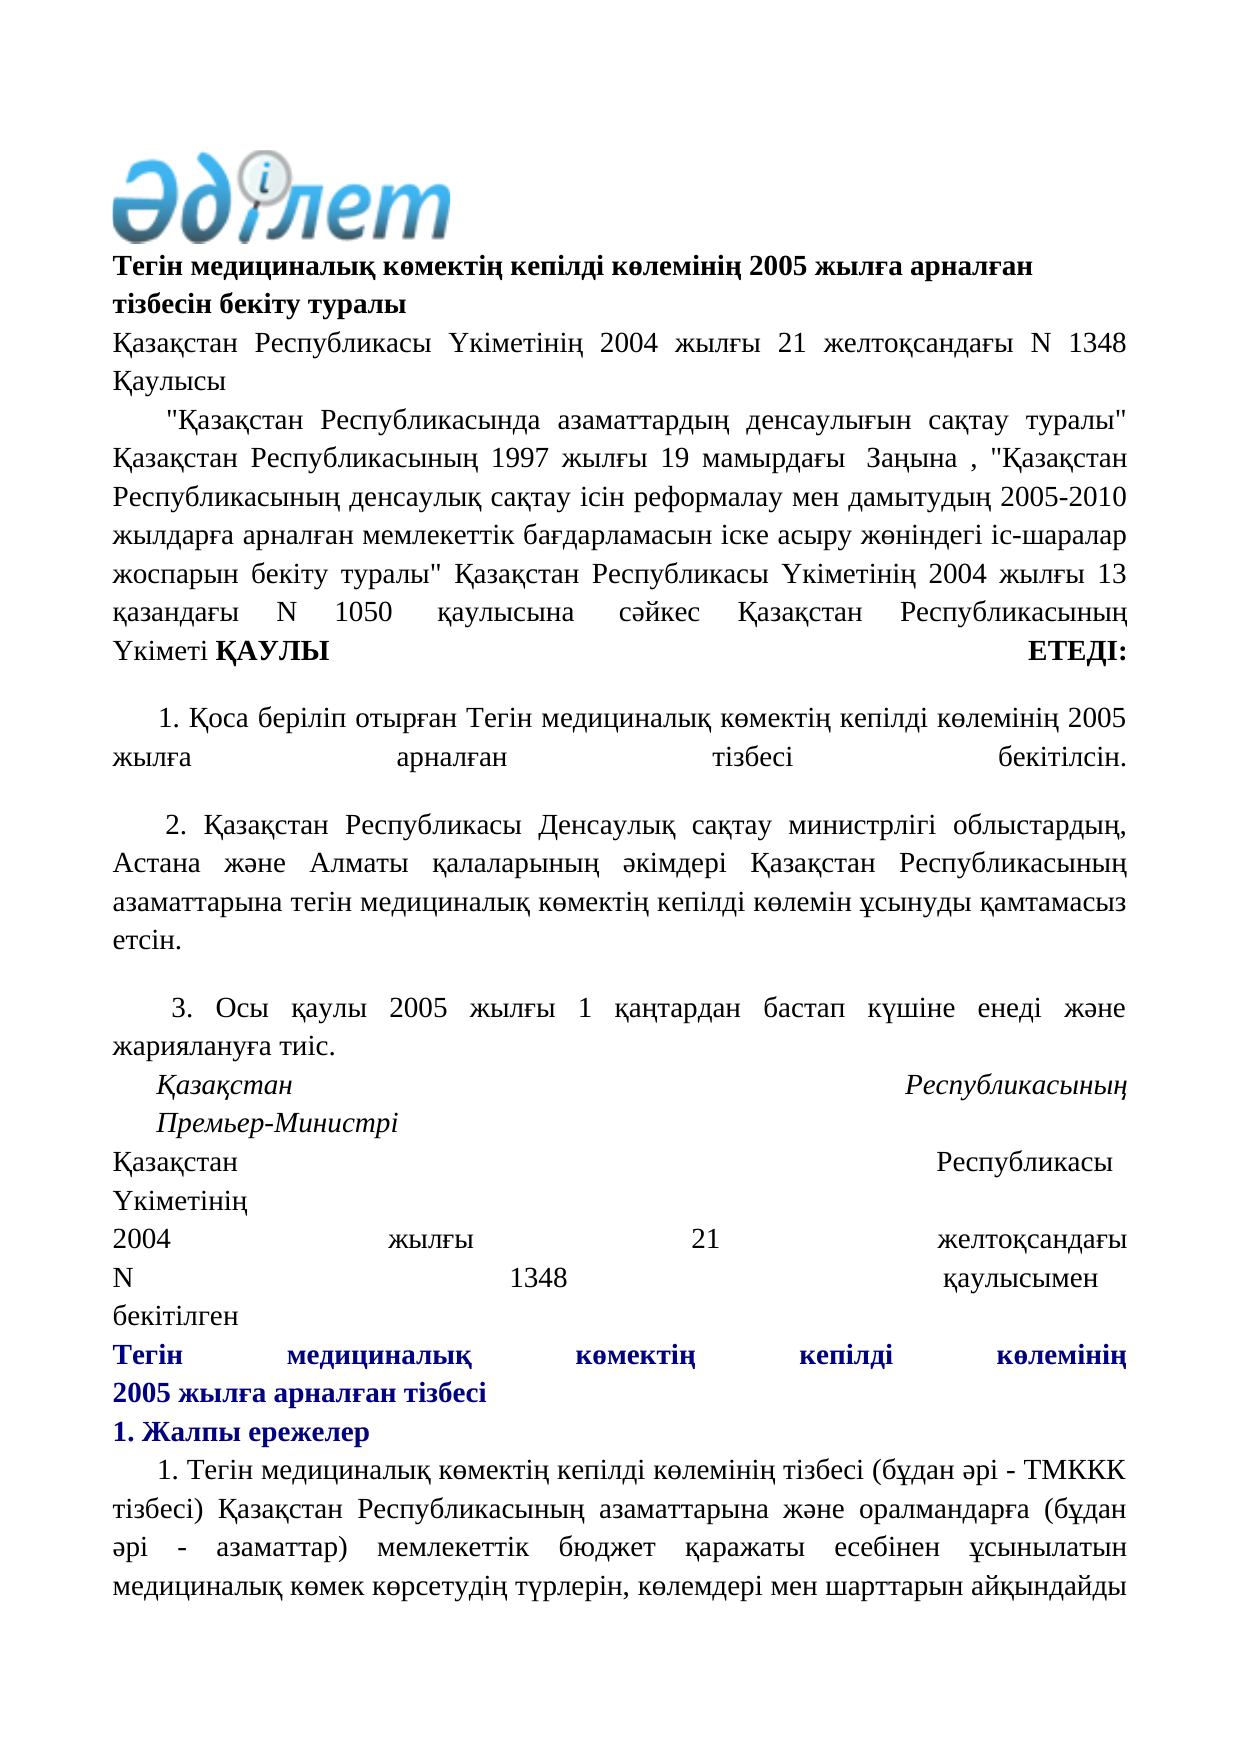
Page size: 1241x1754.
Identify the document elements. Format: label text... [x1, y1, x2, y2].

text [112, 1452, 1128, 1602]
text 1. Қоса беріліп отырған Тегін медициналық көмектiң кепiлдi көлемiнiң 2005 жылға арналған тiзбесi бекiтiлсiн. [112, 701, 1128, 803]
text Қазақстан Республикасының Премьер-Министрі [112, 1067, 1128, 1139]
picture [112, 150, 451, 244]
text Қазақстан Республикасы Үкіметінің 2004 жылғы 21 желтоқсандағы N 1348 Қаулысы [112, 325, 1128, 397]
text "Қазақстан Республикасында азаматтардың денсаулығын сақтау туралы" Қазақстан Республикасының 1997 жылғы 19 мамырдағы Заңына , "Қазақстан Республикасының денсаулық сақтау iсiн реформалау мен дамытудың 2005-2010 жылдарға арналған мемлекеттiк бағдарламасын iске асыру жөнiндегi iс-шаралар жоспарын бекiту туралы" Қазақстан Республикасы Yкiметінiң 2004 жылғы 13 қазандағы N 1050 қаулысына сәйкес Қазақстан Республикасының Үкiметi ҚАУЛЫ ЕТЕДI: [112, 402, 1128, 697]
text 3. Осы қаулы 2005 жылғы 1 қаңтардан бастап күшіне енедi және жариялануға тиiс. [112, 990, 1128, 1062]
text 2. Қазақстан Республикасы Денсаулық сақтау министрлігі облыстардың, Астана және Алматы қалаларының әкімдерi Қазақстан Республикасының азаматтарына тегiн медициналық көмектiң кепiлдi көлемiн ұсынуды қамтамасыз етсiн. [112, 807, 1128, 986]
text Қазақстан Республикасы Үкiметiнiң 2004 жылғы 21 желтоқсандағы N 1348 қаулысымен бекiтілген [112, 1144, 1128, 1332]
text Тегiн медициналық көмектiң кепiлдi көлемiнiң 2005 жылға арналған тiзбесiн бекiту туралы [112, 248, 1128, 320]
text Тегiн медициналық көмектiң кепiлдi көлемiнiң 2005 жылға арналған тiзбесi [112, 1337, 1128, 1409]
text 1. Жалпы ережелер [112, 1414, 1128, 1447]
